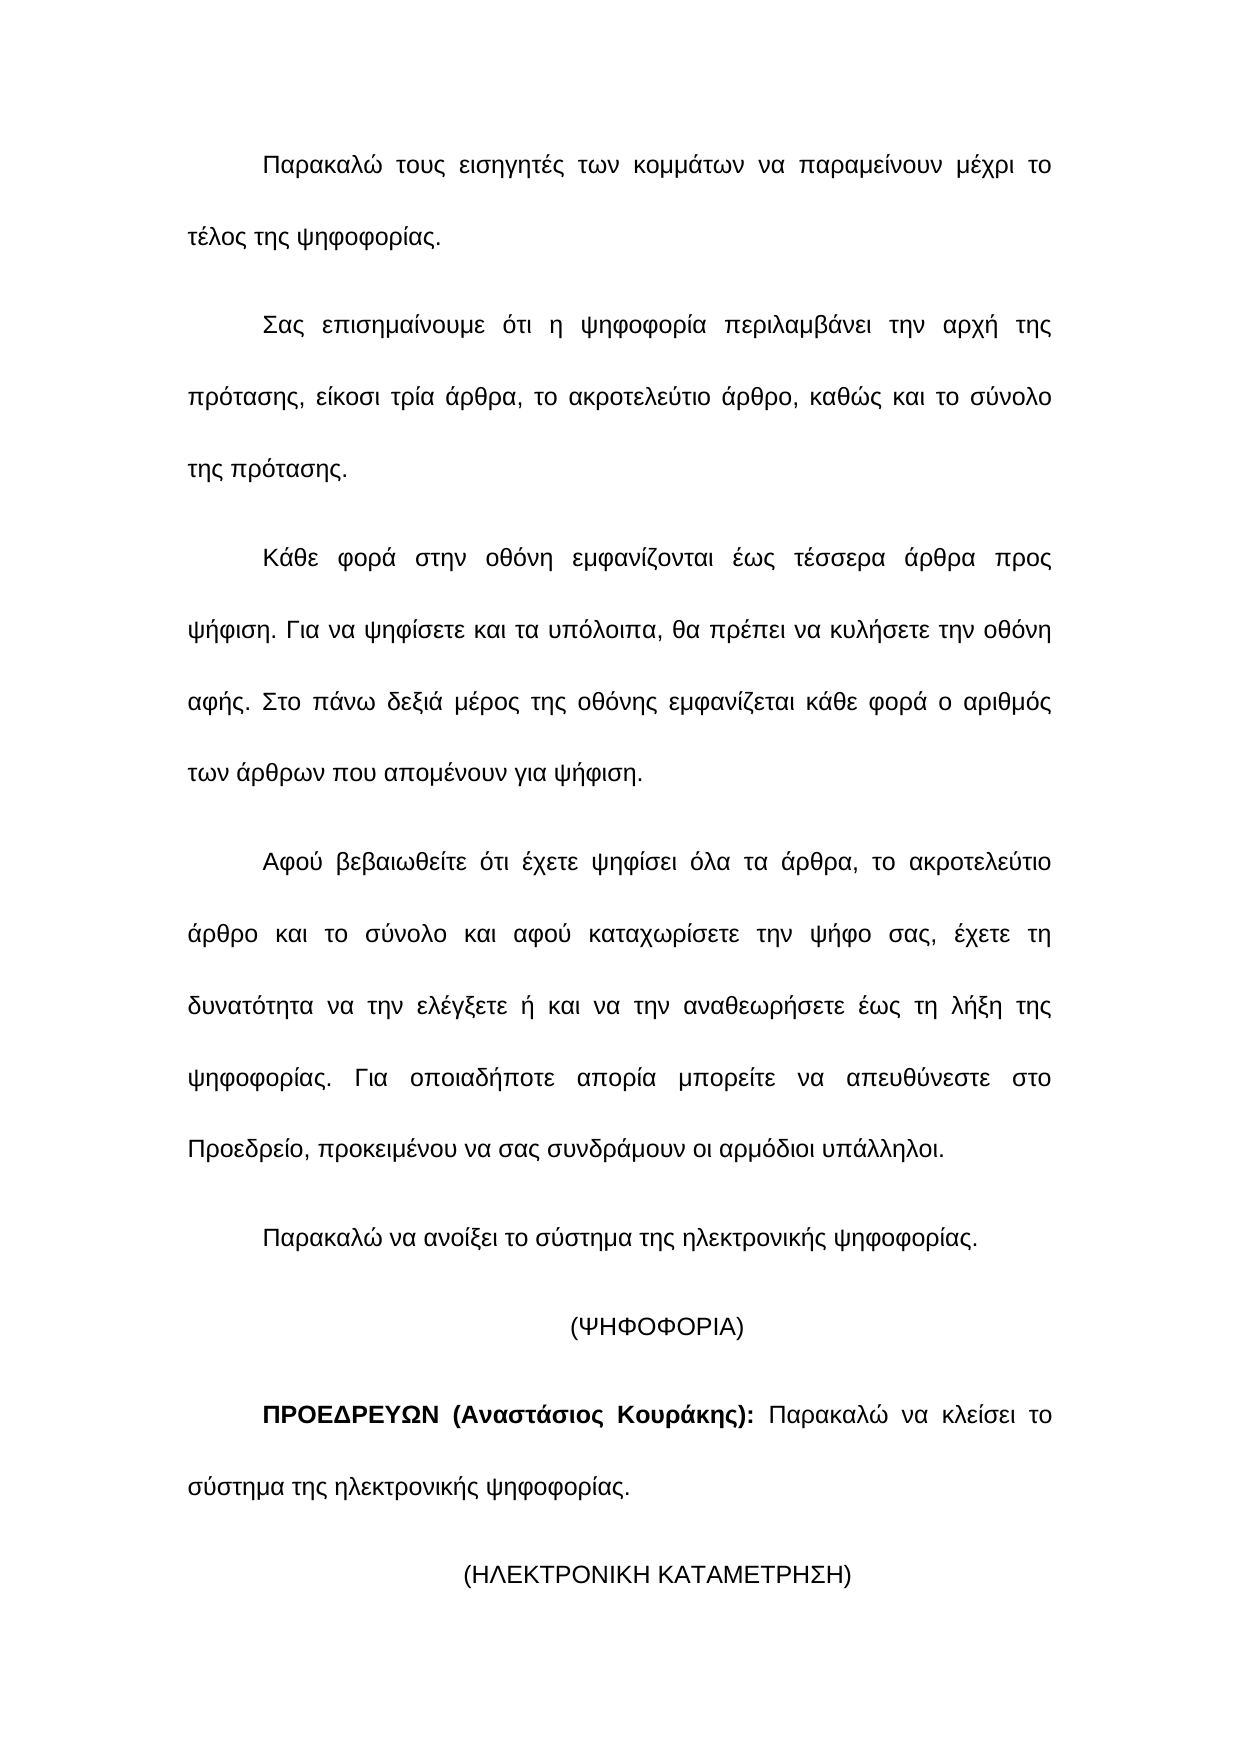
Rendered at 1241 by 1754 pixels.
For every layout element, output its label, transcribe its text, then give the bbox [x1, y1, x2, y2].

text (ΨΗΦΟΦΟΡΙΑ) [187, 1311, 1053, 1340]
text Παρακαλώ να ανοίξει το σύστημα της ηλεκτρονικής ψηφοφορίας. [187, 1223, 1053, 1252]
text Κάθε φορά στην οθόνη εμφανίζονται έως τέσσερα άρθρα προς ψήφιση. Για να ψηφίσετε και τα υπόλοιπα, θα πρέπει να κυλήσετε την οθόνη αφής. Στο πάνω δεξιά μέρος της οθόνης εμφανίζεται κάθε φορά ο αριθμός των άρθρων που απομένουν για ψήφιση. [187, 543, 1053, 787]
text Παρακαλώ τους εισηγητές των κομμάτων να παραμείνουν μέχρι το τέλος της ψηφοφορίας. [187, 150, 1053, 251]
text Αφού βεβαιωθείτε ότι έχετε ψηφίσει όλα τα άρθρα, το ακροτελεύτιο άρθρο και το σύνολο και αφού καταχωρίσετε την ψήφο σας, έχετε τη δυνατότητα να την ελέγξετε ή και να την αναθεωρήσετε έως τη λήξη της ψηφοφορίας. Για οποιαδήποτε απορία μπορείτε να απευθύνεστε στο Προεδρείο, προκειμένου να σας συνδράμουν οι αρμόδιοι υπάλληλοι. [187, 847, 1053, 1163]
text (ΗΛΕΚΤΡΟΝΙΚΗ ΚΑΤΑΜΕΤΡΗΣΗ) [187, 1560, 1053, 1589]
text Σας επισημαίνουμε ότι η ψηφοφορία περιλαμβάνει την αρχή της πρότασης, είκοσι τρία άρθρα, το ακροτελεύτιο άρθρο, καθώς και το σύνολο της πρότασης. [187, 310, 1053, 483]
text ΠΡΟΕΔΡΕΥΩΝ (Αναστάσιος Κουράκης): Παρακαλώ να κλείσει το σύστημα της ηλεκτρονικής ψηφοφορίας. [187, 1400, 1053, 1501]
